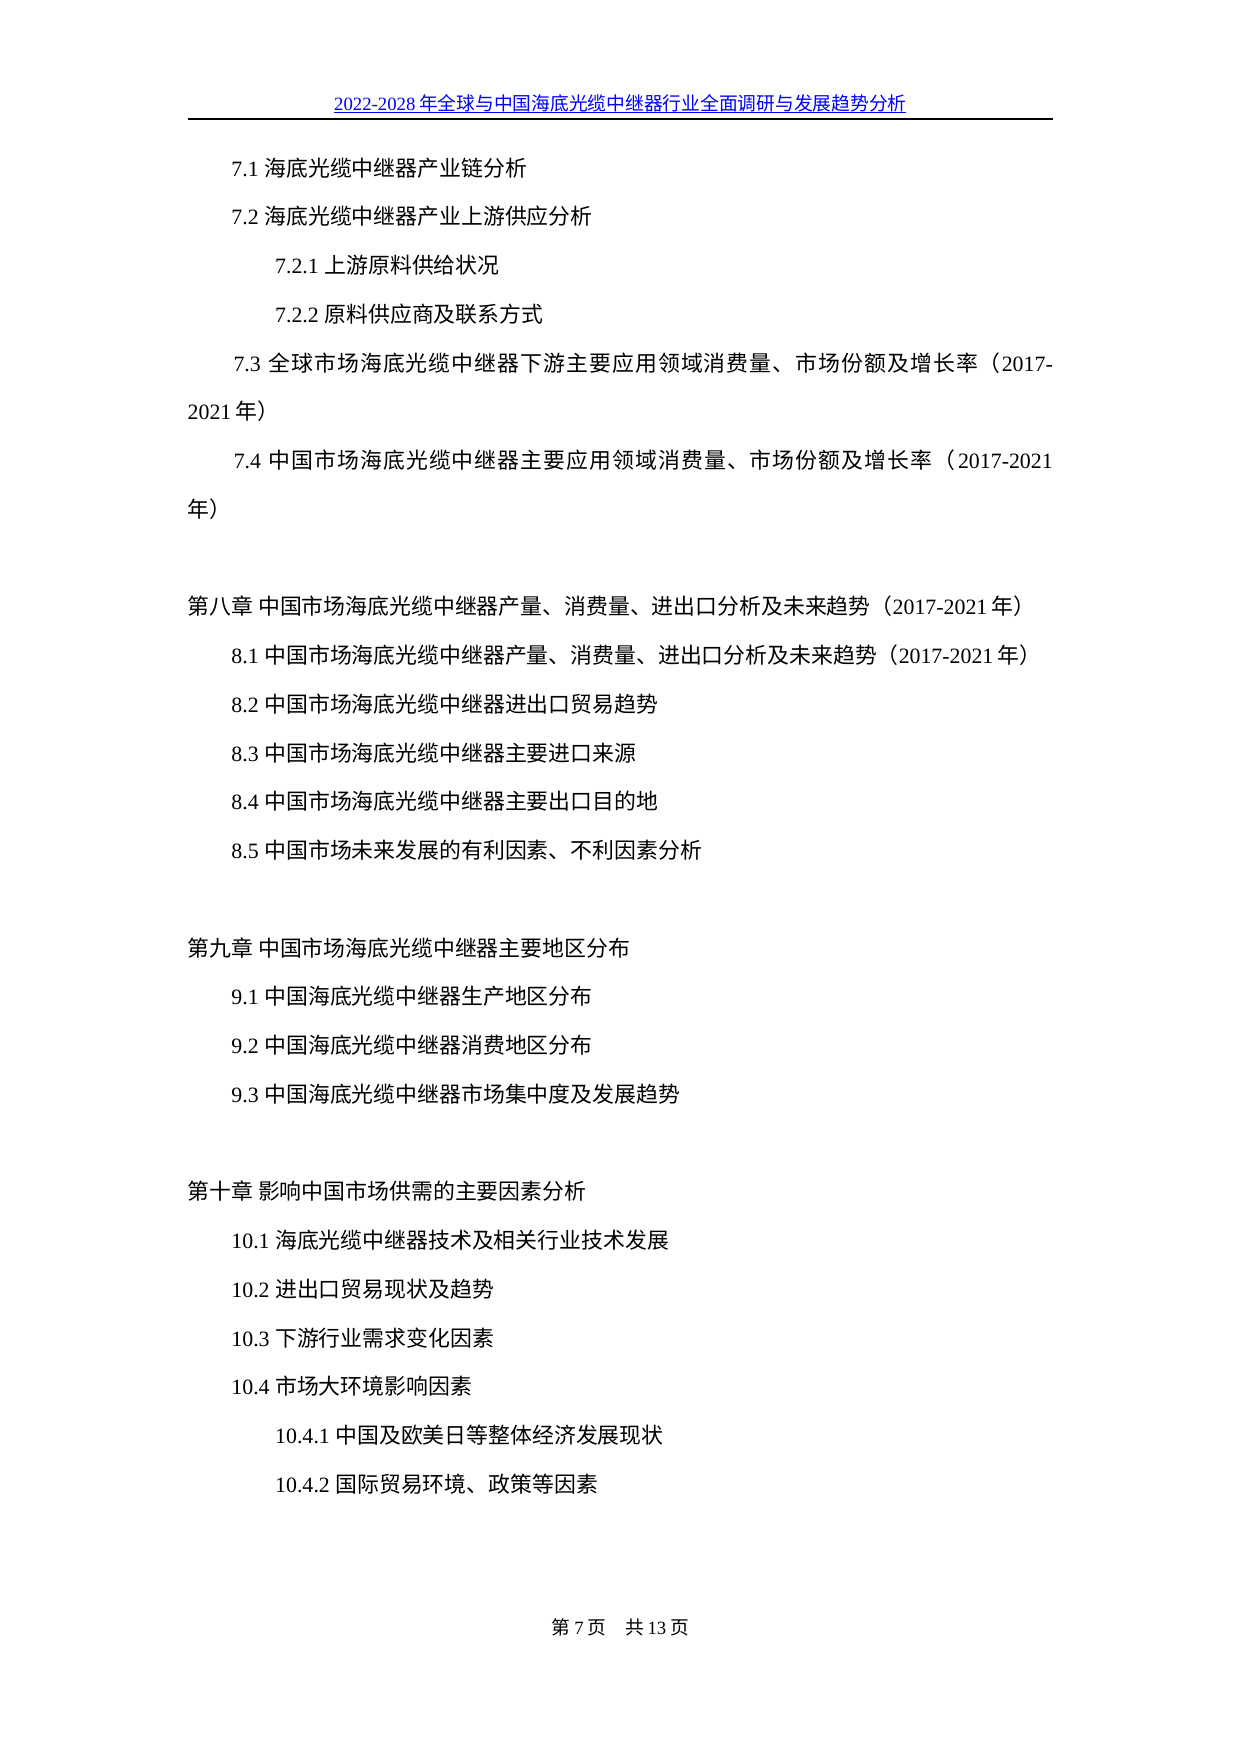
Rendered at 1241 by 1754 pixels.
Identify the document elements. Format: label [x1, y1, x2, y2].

text [187, 150, 1053, 1499]
